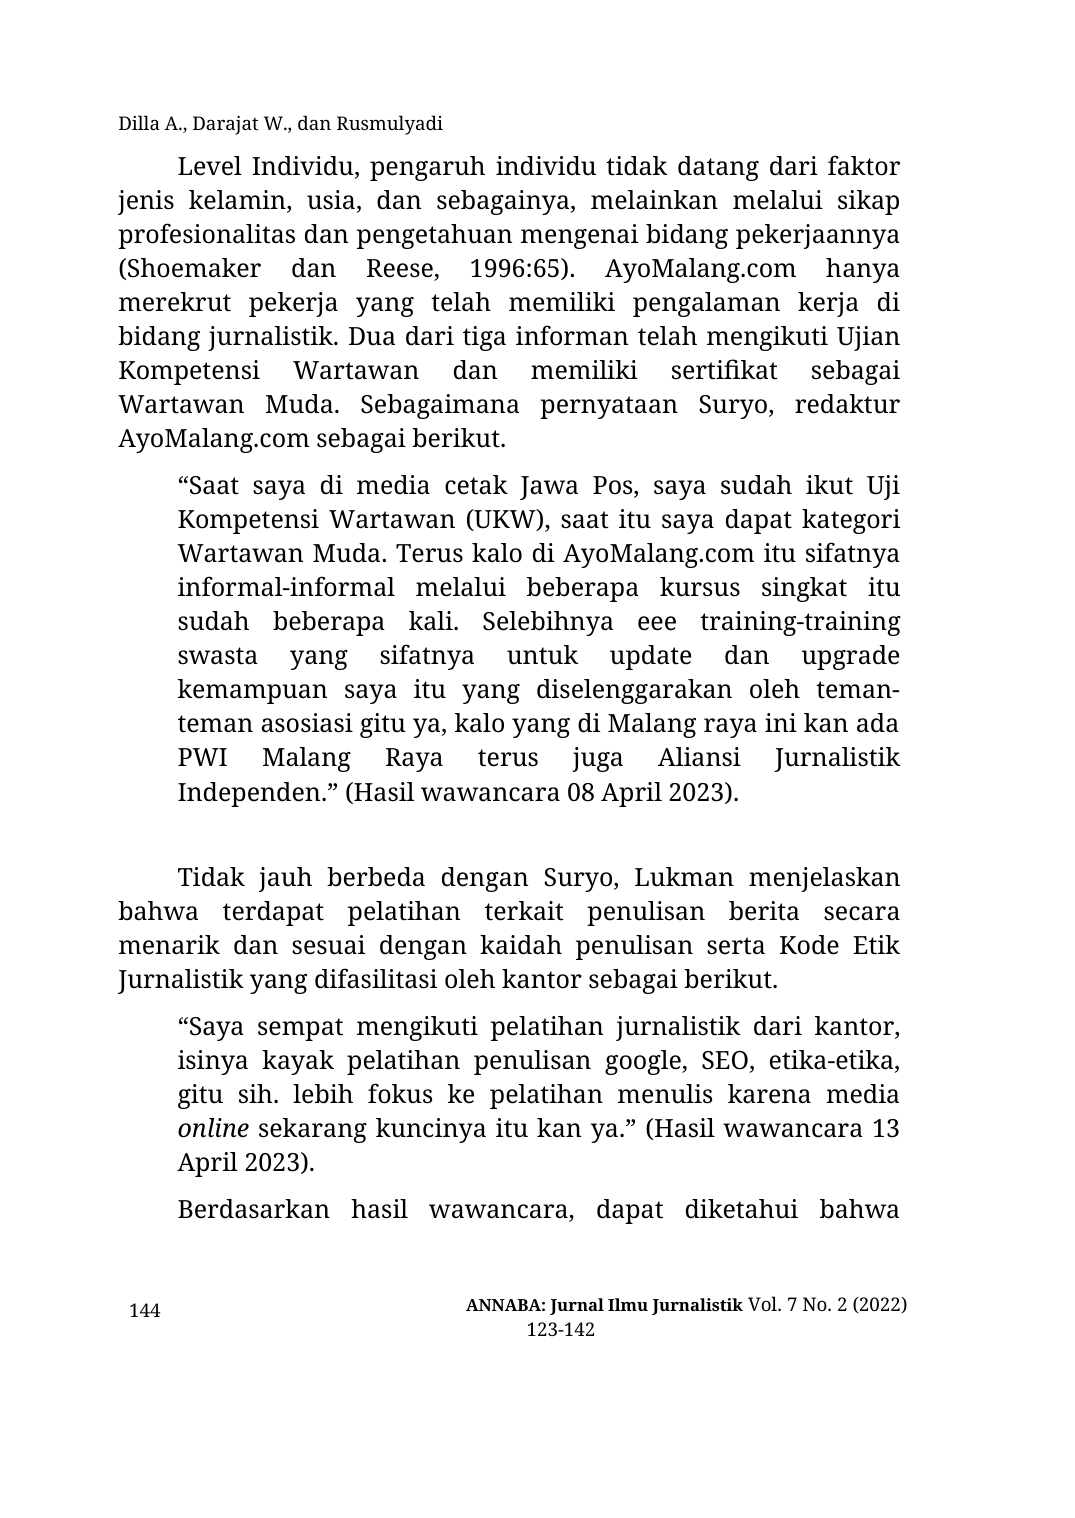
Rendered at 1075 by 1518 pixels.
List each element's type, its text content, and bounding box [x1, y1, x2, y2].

text Tidak jauh berbeda dengan Suryo, Lukman menjelaskan bahwa terdapat pelatihan terkait penulisan berita secara menarik dan sesuai dengan kaidah penulisan serta Kode Etik Jurnalistik yang difasilitasi oleh kantor sebagai berikut. [118, 860, 901, 996]
text “Saya sempat mengikuti pelatihan jurnalistik dari kantor, isinya kayak pelatihan penulisan google, SEO, etika-etika, gitu sih. lebih fokus ke pelatihan menulis karena media online sekarang kuncinya itu kan ya.” (Hasil wawancara 13 April 2023). [177, 1009, 901, 1179]
text Level Individu, pengaruh individu tidak datang dari faktor jenis kelamin, usia, dan sebagainya, melainkan melalui sikap profesionalitas dan pengetahuan mengenai bidang pekerjaannya (Shoemaker dan Reese, 1996:65). AyoMalang.com hanya merekrut pekerja yang telah memiliki pengalaman kerja di bidang jurnalistik. Dua dari tiga informan telah mengikuti Ujian Kompetensi Wartawan dan memiliki sertifikat sebagai Wartawan Muda. Sebagaimana pernyataan Suryo, redaktur AyoMalang.com sebagai berikut. [118, 148, 901, 455]
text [118, 1191, 901, 1226]
text “Saat saya di media cetak Jawa Pos, saya sudah ikut Uji Kompetensi Wartawan (UKW), saat itu saya dapat kategori Wartawan Muda. Terus kalo di AyoMalang.com itu sifatnya informal-informal melalui beberapa kursus singkat itu sudah beberapa kali. Selebihnya eee training-training swasta yang sifatnya untuk update dan upgrade kemampuan saya itu yang diselenggarakan oleh teman- teman asosiasi gitu ya, kalo yang di Malang raya ini kan ada PWI Malang Raya terus juga Aliansi Jurnalistik Independen.” (Hasil wawancara 08 April 2023). [177, 468, 901, 808]
